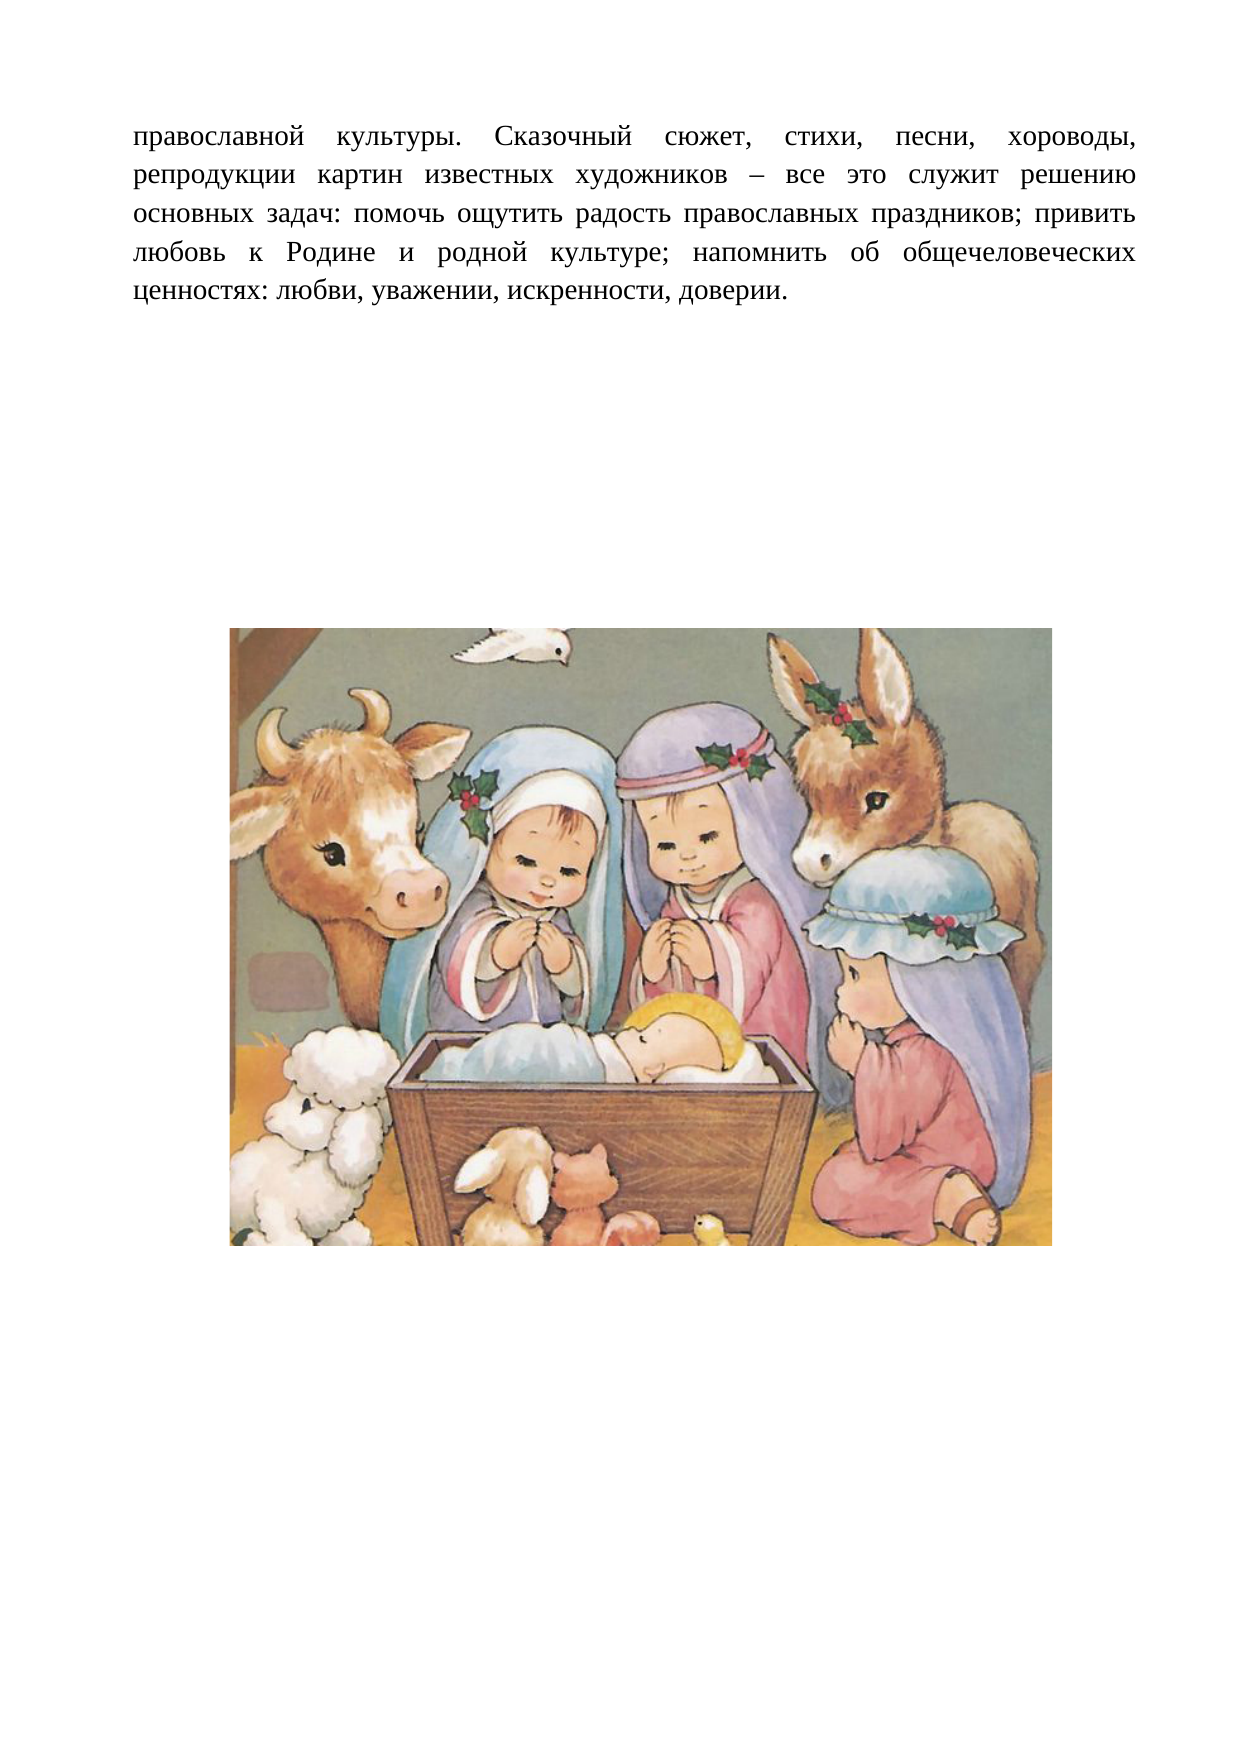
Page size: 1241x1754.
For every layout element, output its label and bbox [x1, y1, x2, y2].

picture [229, 628, 1053, 1246]
text [133, 118, 1137, 306]
